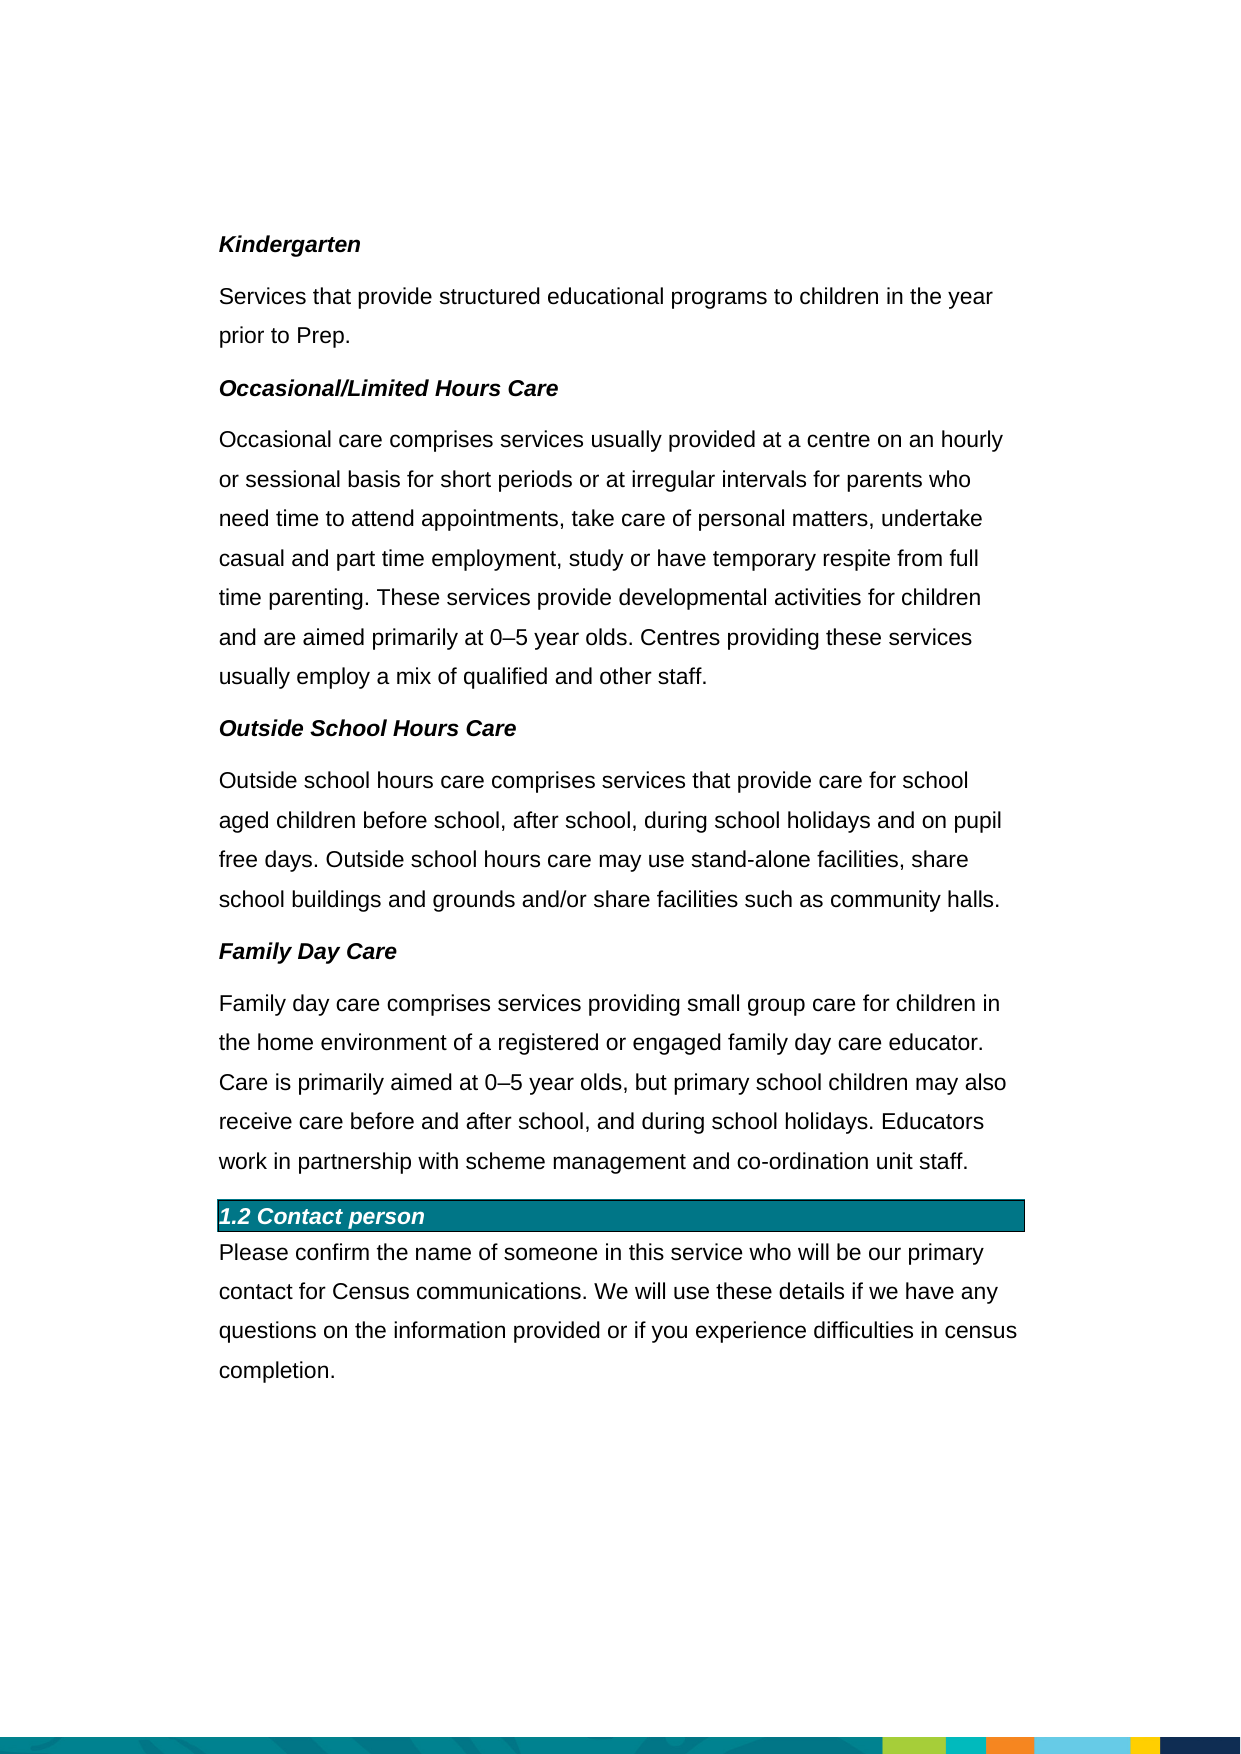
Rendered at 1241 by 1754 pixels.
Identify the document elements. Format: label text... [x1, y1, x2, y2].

text Occasional/Limited Hours Care [218, 374, 1022, 401]
picture [0, 1737, 1241, 1754]
text Outside school hours care comprises services that provide care for school aged children before school, after school, during school holidays and on pupil free days. Outside school hours care may use stand-alone facilities, share school buildings and grounds and/or share facilities such as community halls. [218, 767, 1022, 912]
text Please confirm the name of someone in this service who will be our primary contact for Census communications. We will use these details if we have any questions on the information provided or if you experience difficulties in census completion. [218, 1238, 1022, 1383]
text Services that provide structured educational programs to children in the year prior to Prep. [218, 283, 1022, 349]
text Kindergarten [218, 231, 1022, 257]
text Family day care comprises services providing small group care for children in the home environment of a registered or engaged family day care educator. Care is primarily aimed at 0–5 year olds, but primary school children may also receive care before and after school, and during school holidays. Educators work in partnership with scheme management and co-ordination unit staff. [218, 990, 1022, 1174]
text Outside School Hours Care [218, 715, 1022, 742]
text 1.2 Contact person [219, 1201, 1024, 1231]
text Family Day Care [218, 938, 1022, 964]
text Occasional care comprises services usually provided at a centre on an hourly or sessional basis for short periods or at irregular intervals for parents who need time to attend appointments, take care of personal matters, undertake casual and part time employment, study or have temporary respite from full time parenting. These services provide developmental activities for children and are aimed primarily at 0–5 year olds. Centres providing these services usually employ a mix of qualified and other staff. [218, 426, 1022, 690]
